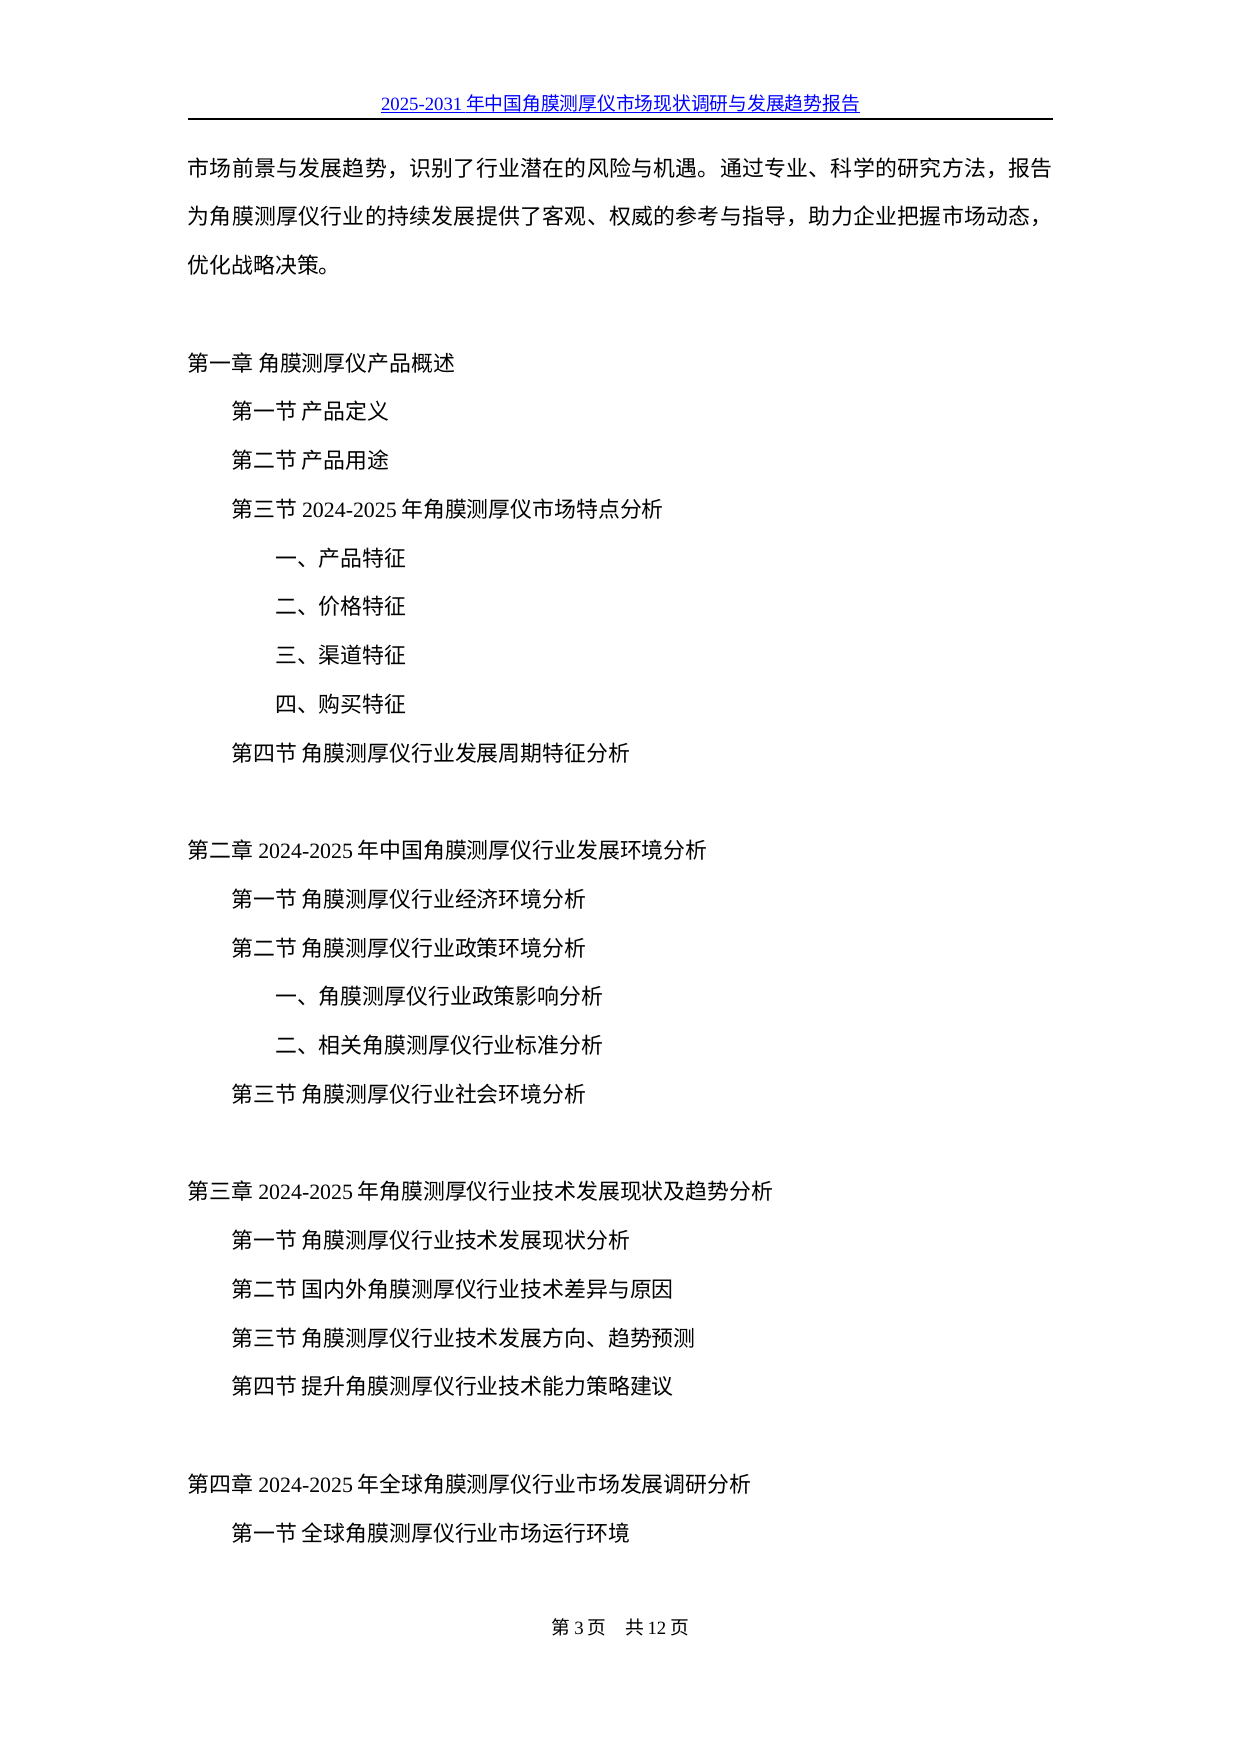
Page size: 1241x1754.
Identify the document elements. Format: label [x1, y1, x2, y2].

text [187, 150, 1053, 1548]
